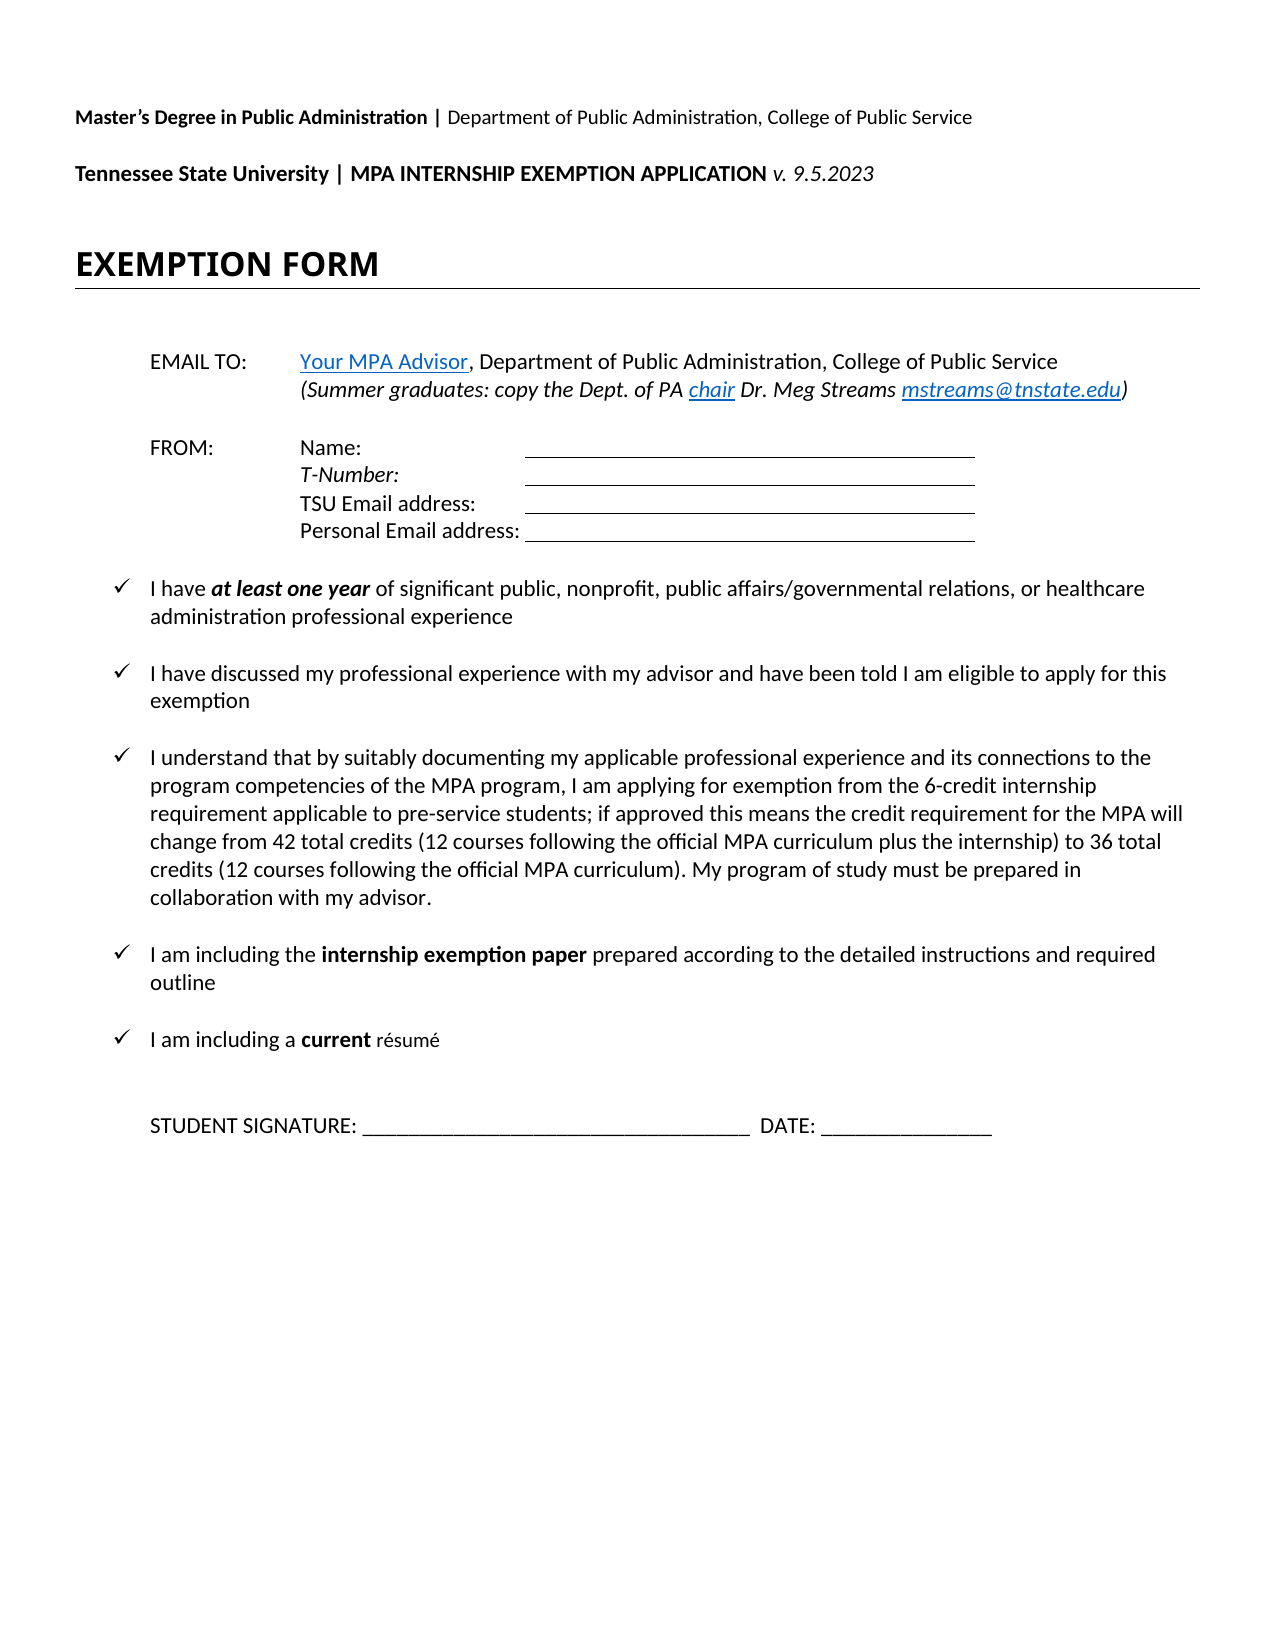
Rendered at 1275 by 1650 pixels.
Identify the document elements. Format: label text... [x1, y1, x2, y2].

text STUDENT SIGNATURE: __________________________________ DATE: _______________ [150, 1111, 1200, 1139]
list I have discussed my professional experience with my advisor and have been told I am eligible to apply for this exemption [112, 659, 1200, 743]
list I have at least one year of significant public, nonprofit, public affairs/governmental relations, or healthcare administration professional experience [112, 574, 1200, 659]
list I understand that by suitably documenting my applicable professional experience and its connections to the program competencies of the MPA program, I am applying for exemption from the 6-credit internship requirement applicable to pre-service students; if approved this means the credit requirement for the MPA will change from 42 total credits (12 courses following the official MPA curriculum plus the internship) to 36 total credits (12 courses following the official MPA curriculum). My program of study must be prepared in collaboration with my advisor. [112, 743, 1200, 940]
subtitle EXEMPTION FORM [75, 241, 1200, 288]
list I am including the internship exemption paper prepared according to the detailed instructions and required outline [112, 940, 1200, 1025]
list I am including a current résumé [112, 1025, 1200, 1082]
text FROM: Name: T-Number: TSU Email address: Personal Email address: [150, 433, 1200, 545]
text EMAIL TO: Your MPA Advisor, Department of Public Administration, College of Public Service (Summer graduates: copy the Dept. of PA chair Dr. Meg Streams mstreams@tnstate.edu) [150, 347, 1200, 403]
